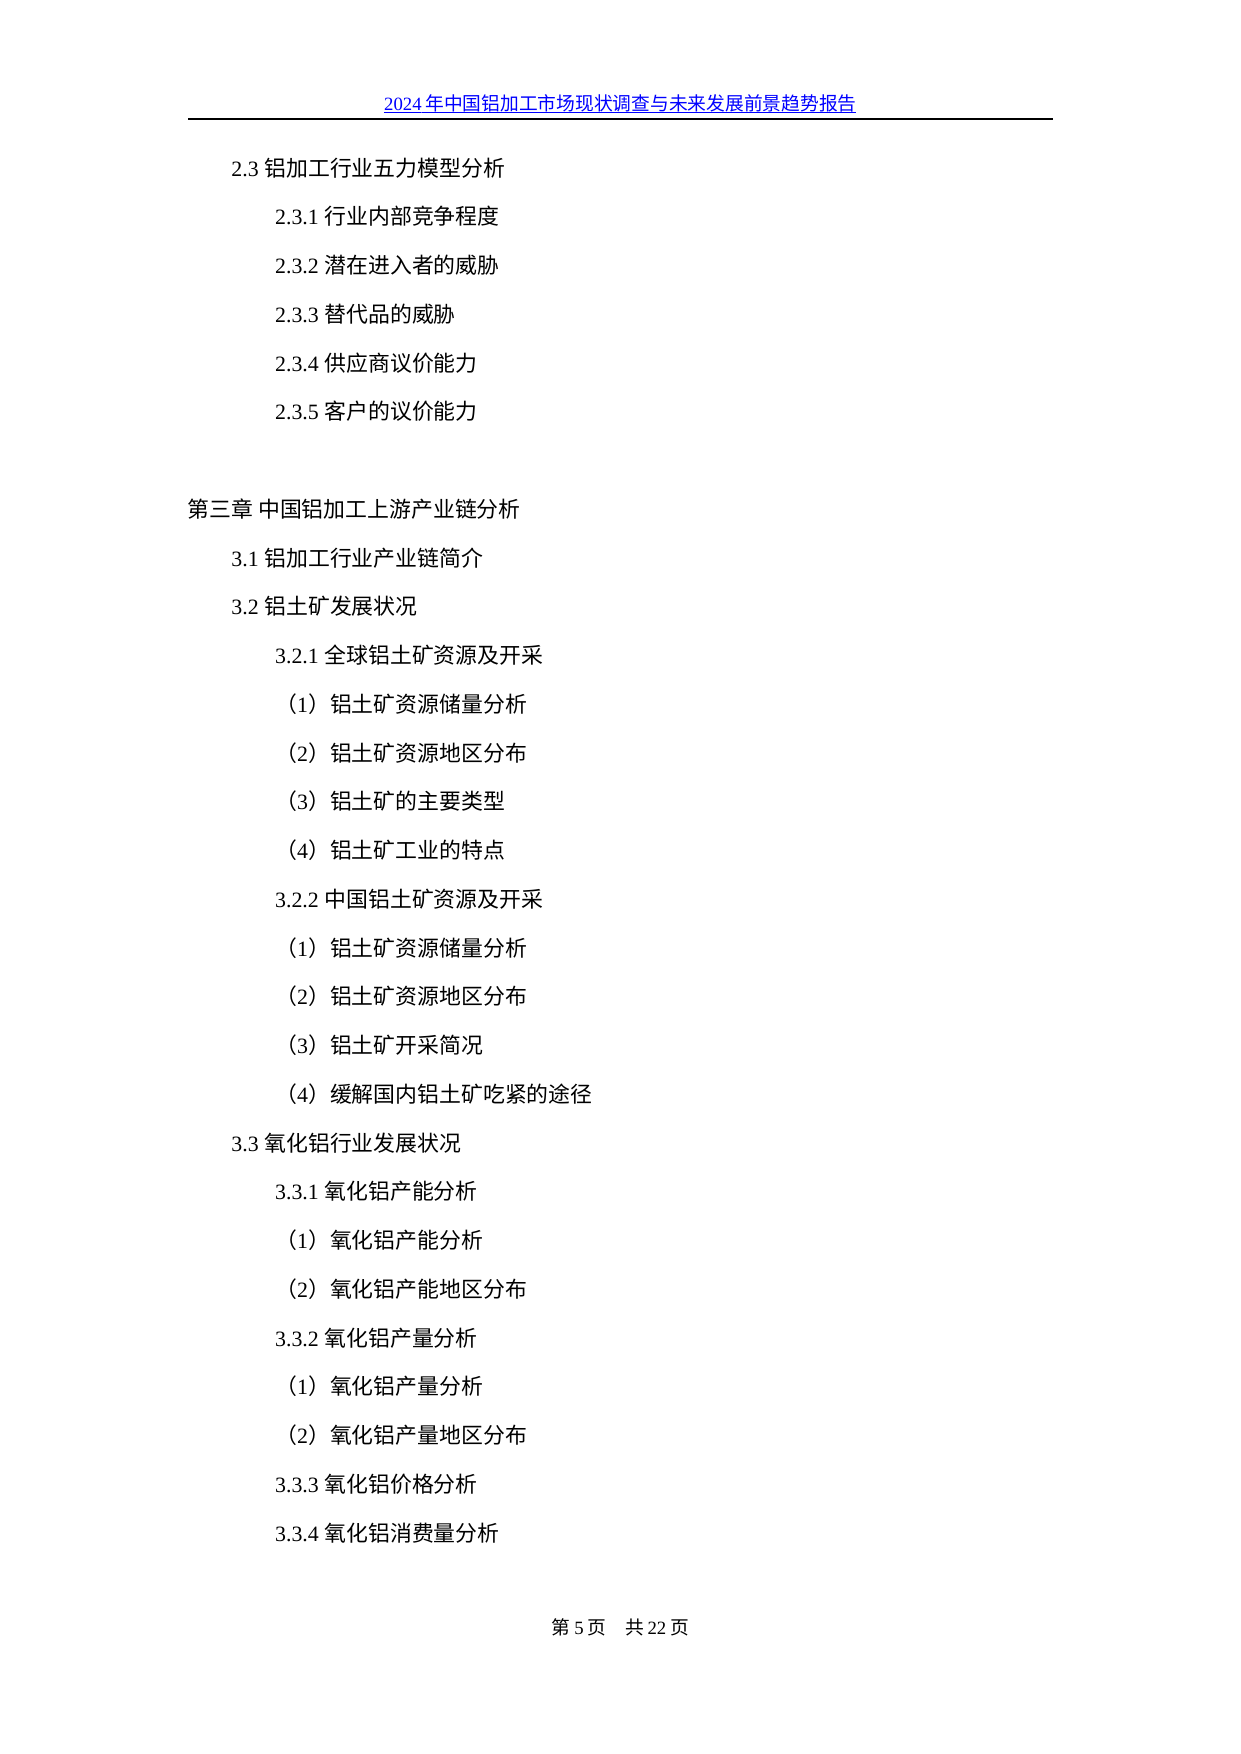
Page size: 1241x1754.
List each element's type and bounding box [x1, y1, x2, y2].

text [187, 150, 1053, 1548]
